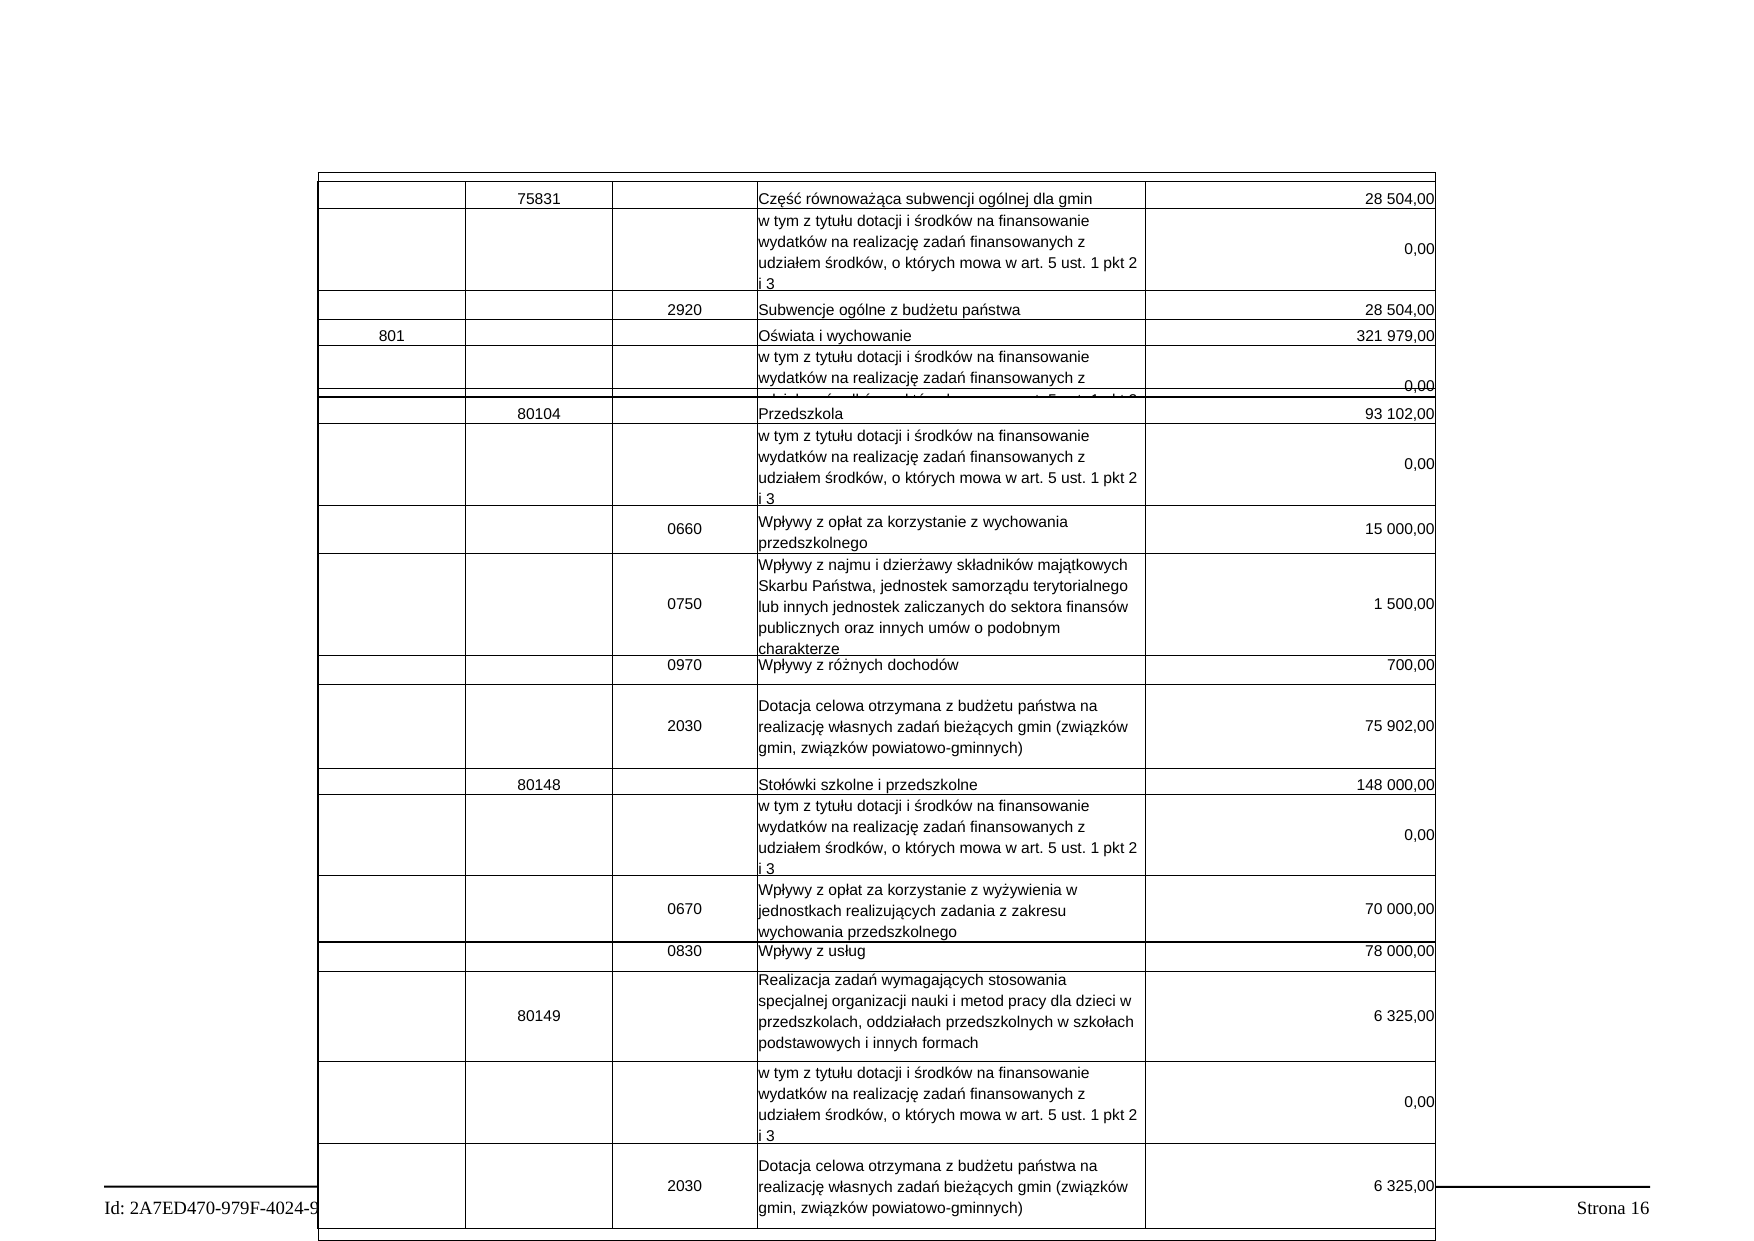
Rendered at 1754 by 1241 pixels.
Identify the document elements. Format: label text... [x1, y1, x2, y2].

table_cell 0,00 [1146, 424, 1435, 505]
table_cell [758, 1062, 1145, 1143]
table_cell [466, 291, 612, 319]
table_cell 0660 [613, 506, 757, 553]
table_cell 801 [319, 320, 465, 345]
table_cell Wpływy z opłat za korzystanie z wyżywienia w jednostkach realizujących zadania z zakresu wychowania przedszkolnego [758, 876, 1145, 941]
table_cell [319, 424, 465, 505]
table_cell Dotacja celowa otrzymana z budżetu państwa na realizację własnych zadań bieżących gmin (związków gmin, związków powiatowo-gminnych) [758, 685, 1145, 768]
table_cell 78 000,00 [1146, 943, 1435, 971]
table_cell 80149 [466, 972, 612, 1061]
table_cell [319, 795, 465, 875]
table_cell 0750 [613, 554, 757, 655]
table_cell [319, 389, 465, 396]
table_cell [466, 424, 612, 505]
table_cell Wpływy z najmu i dzierżawy składników majątkowych Skarbu Państwa, jednostek samorządu terytorialnego lub innych jednostek zaliczanych do sektora finansów publicznych oraz innych umów o podobnym charakterze [758, 554, 1145, 655]
table_header 80104 [466, 398, 612, 423]
table_cell Wpływy z opłat za korzystanie z wychowania przedszkolnego [758, 506, 1145, 553]
table_cell 2920 [613, 291, 757, 319]
table_cell Stołówki szkolne i przedszkolne [758, 769, 1145, 794]
table_header Część równoważąca subwencji ogólnej dla gmin [758, 182, 1145, 208]
table_cell Subwencje ogólne z budżetu państwa [758, 291, 1145, 319]
table_cell 28 504,00 [1146, 291, 1435, 319]
table_cell [466, 346, 612, 388]
table_cell [319, 876, 465, 941]
table_cell [613, 795, 757, 875]
table_cell 15 000,00 [1146, 506, 1435, 553]
table_cell 148 000,00 [1146, 769, 1435, 794]
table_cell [758, 209, 1145, 289]
table_cell Wpływy z różnych dochodów [758, 656, 1145, 684]
table_cell [466, 1062, 612, 1143]
table_cell [466, 943, 612, 971]
table_cell [613, 424, 757, 505]
table_cell [613, 1062, 757, 1143]
table_cell [466, 876, 612, 941]
table_header [319, 182, 465, 208]
table_cell [613, 346, 757, 388]
table_header 75831 [466, 182, 612, 208]
table_header 28 504,00 [1146, 182, 1435, 208]
table_cell [613, 769, 757, 794]
table_cell Wpływy z usług [758, 943, 1145, 971]
table_cell [319, 685, 465, 768]
table_cell [613, 320, 757, 345]
table_cell [319, 656, 465, 684]
table_cell [319, 506, 465, 553]
table_cell [319, 1062, 465, 1143]
table_header [613, 398, 757, 423]
table_cell [466, 320, 612, 345]
table_cell 700,00 [1146, 656, 1435, 684]
table_cell [319, 972, 465, 1061]
table_cell 6 325,00 [1146, 972, 1435, 1061]
table_cell 0,00 [1146, 209, 1435, 289]
table_cell [613, 389, 757, 396]
table_cell 321 979,00 [1146, 320, 1435, 345]
table_header 93 102,00 [1146, 398, 1435, 423]
table_cell 0830 [613, 943, 757, 971]
table_cell 1 500,00 [1146, 554, 1435, 655]
table_cell 2030 [613, 1144, 757, 1228]
table_cell [613, 209, 757, 289]
table_header [319, 398, 465, 423]
table_cell [466, 209, 612, 289]
table_cell [613, 972, 757, 1061]
table_cell Dotacja celowa otrzymana z budżetu państwa na realizację własnych zadań bieżących gmin (związków gmin, związków powiatowo-gminnych) [758, 1144, 1145, 1228]
table_cell [466, 656, 612, 684]
table_cell [466, 389, 612, 396]
table_cell [466, 554, 612, 655]
table_cell 0,00 [1146, 795, 1435, 875]
table_cell [319, 554, 465, 655]
table_cell 75 902,00 [1146, 685, 1435, 768]
table_cell Realizacja zadań wymagających stosowania specjalnej organizacji nauki i metod pracy dla dzieci w przedszkolach, oddziałach przedszkolnych w szkołach podstawowych i innych formach [758, 972, 1145, 1061]
table_cell Oświata i wychowanie [758, 320, 1145, 345]
table_cell 70 000,00 [1146, 876, 1435, 941]
table_cell [319, 291, 465, 319]
table_cell [319, 943, 465, 971]
table_cell [466, 1144, 612, 1228]
table_cell [319, 1144, 465, 1228]
table_cell 2030 [613, 685, 757, 768]
table_cell [466, 506, 612, 553]
table_cell [319, 209, 465, 289]
table_cell [319, 769, 465, 794]
table_cell [319, 346, 465, 388]
table_header Przedszkola [758, 398, 1145, 423]
table_cell 0,00 [1146, 346, 1435, 388]
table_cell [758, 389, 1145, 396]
table_cell [466, 685, 612, 768]
table_header [613, 182, 757, 208]
table_cell 6 325,00 [1146, 1144, 1435, 1228]
table_cell [466, 795, 612, 875]
table_cell 80148 [466, 769, 612, 794]
table_cell 0970 [613, 656, 757, 684]
table_cell 0,00 [1146, 1062, 1435, 1143]
table_cell 0670 [613, 876, 757, 941]
